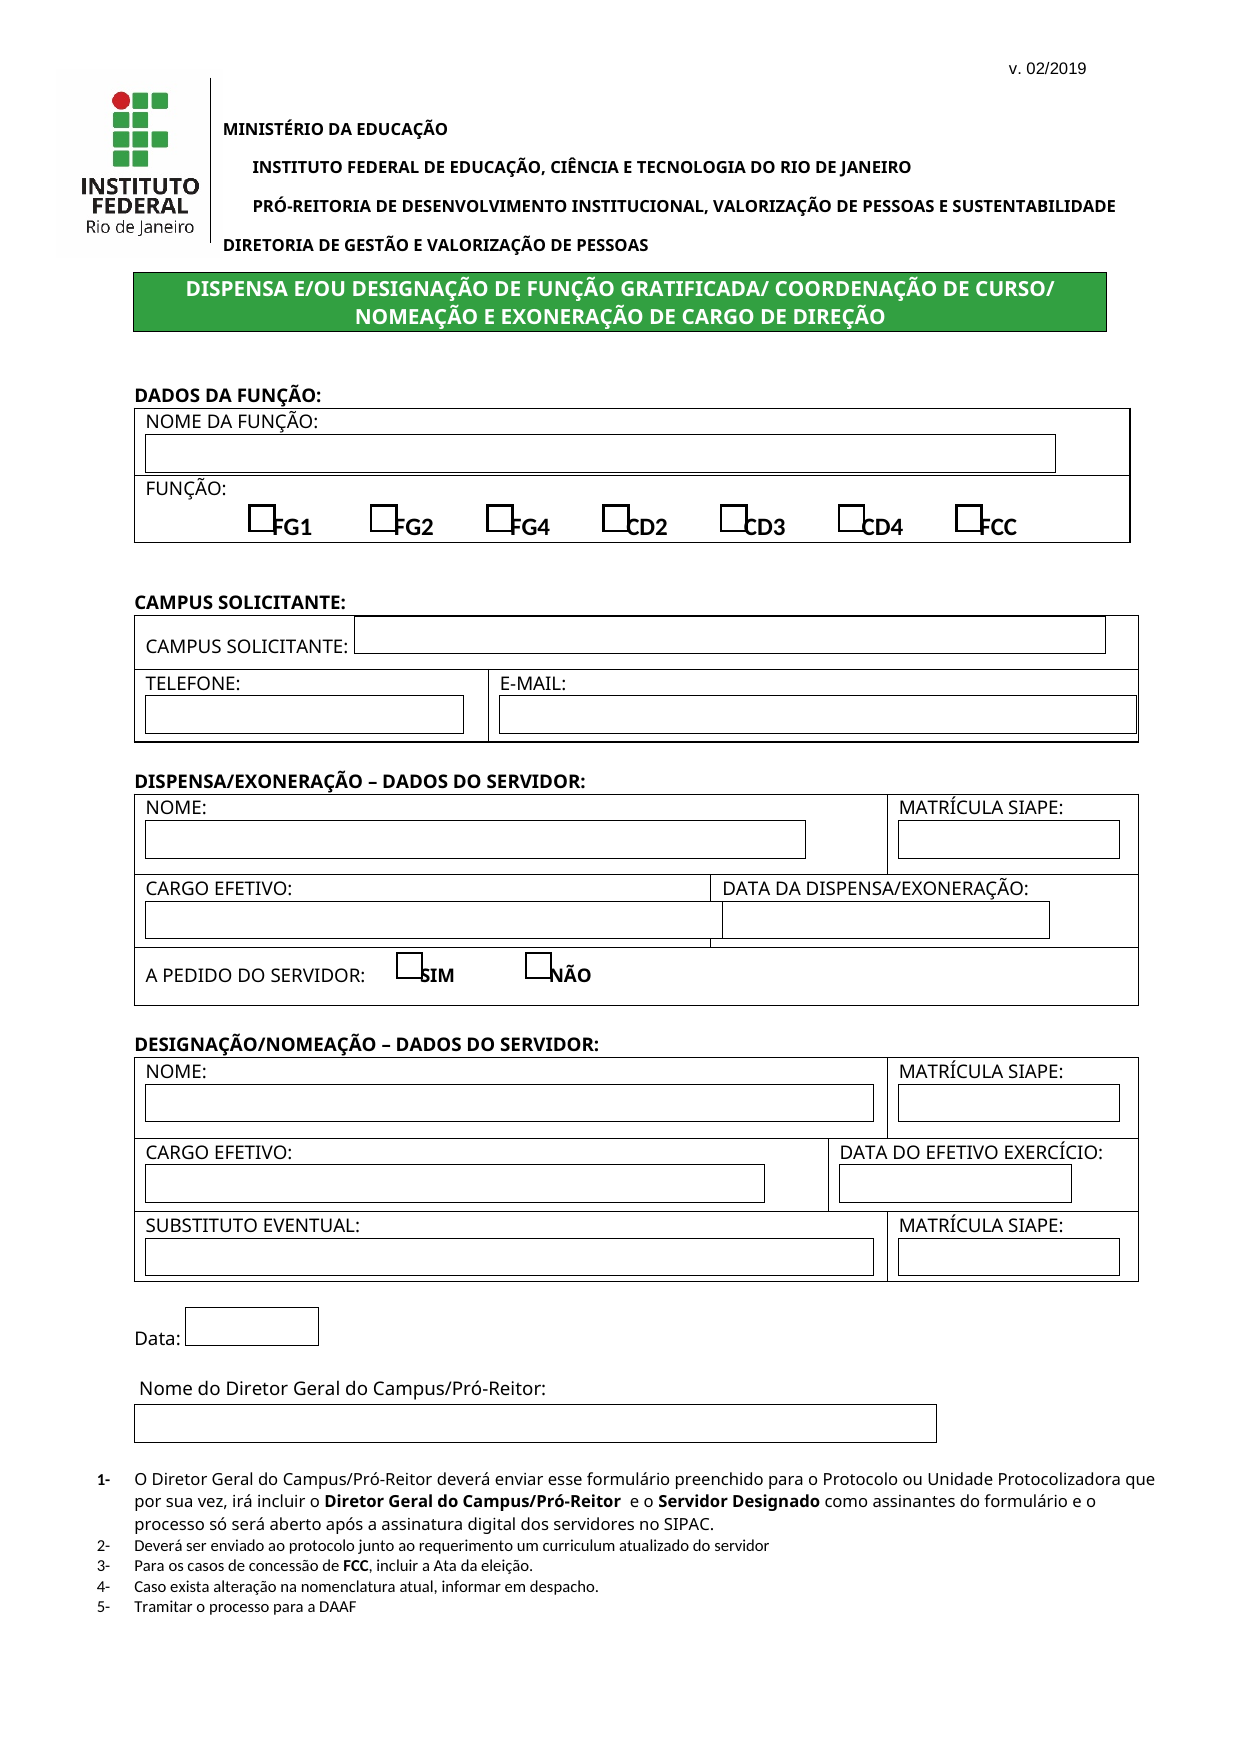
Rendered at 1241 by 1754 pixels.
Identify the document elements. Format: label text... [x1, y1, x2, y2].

table_cell CARGO EFETIVO: [135, 875, 710, 947]
table_cell A PEDIDO DO SERVIDOR: SIM NÃO [135, 948, 1138, 1005]
list Deverá ser enviado ao protocolo junto ao requerimento um curriculum atualizado do servidor [97, 1535, 1165, 1556]
table_header NOME DA FUNÇÃO: [135, 409, 1129, 474]
text Data: [134, 1307, 1165, 1350]
table_cell E-MAIL: [489, 670, 1138, 741]
table_cell SUBSTITUTO EVENTUAL: [135, 1212, 887, 1281]
text DADOS DA FUNÇÃO: [134, 382, 1165, 408]
table_cell MATRÍCULA SIAPE: [888, 1212, 1138, 1281]
picture [56, 69, 224, 258]
list Caso exista alteração na nomenclatura atual, informar em despacho. [97, 1576, 1165, 1596]
list Para os casos de concessão de FCC, incluir a Ata da eleição. [97, 1556, 1165, 1576]
text CAMPUS SOLICITANTE: [134, 589, 1165, 615]
table_cell DATA DA DISPENSA/EXONERAÇÃO: [711, 875, 1138, 947]
text DESIGNAÇÃO/NOMEAÇÃO – DADOS DO SERVIDOR: [134, 1032, 1165, 1057]
table_cell TELEFONE: [135, 670, 488, 741]
table_header CAMPUS SOLICITANTE: [135, 616, 1138, 669]
table_cell DATA DO EFETIVO EXERCÍCIO: [829, 1139, 1138, 1211]
text Nome do Diretor Geral do Campus/Pró-Reitor: [134, 1375, 1165, 1442]
list Tramitar o processo para a DAAF [97, 1596, 1165, 1617]
table_header NOME: [135, 795, 887, 874]
table_header MATRÍCULA SIAPE: [888, 1058, 1138, 1138]
table_cell CARGO EFETIVO: [135, 1139, 828, 1211]
table_cell FUNÇÃO: FG1 FG2 FG4 CD2 CD3 CD4 FCC [135, 476, 1129, 542]
table_header MATRÍCULA SIAPE: [888, 795, 1138, 874]
table_header DISPENSA E/OU DESIGNAÇÃO DE FUNÇÃO GRATIFICADA/ COORDENAÇÃO DE CURSO/ NOMEAÇÃO E EXONERAÇÃO DE CARGO DE DIREÇÃO [134, 273, 1106, 331]
text DISPENSA/EXONERAÇÃO – DADOS DO SERVIDOR: [134, 768, 1165, 793]
list O Diretor Geral do Campus/Pró-Reitor deverá enviar esse formulário preenchido para o Protocolo ou Unidade Protocolizadora que por sua vez, irá incluir o Diretor Geral do Campus/Pró-Reitor e o Servidor Designado como assinantes do formulário e o processo só será aberto após a assinatura digital dos servidores no SIPAC. [97, 1467, 1165, 1535]
table_header NOME: [135, 1058, 887, 1138]
